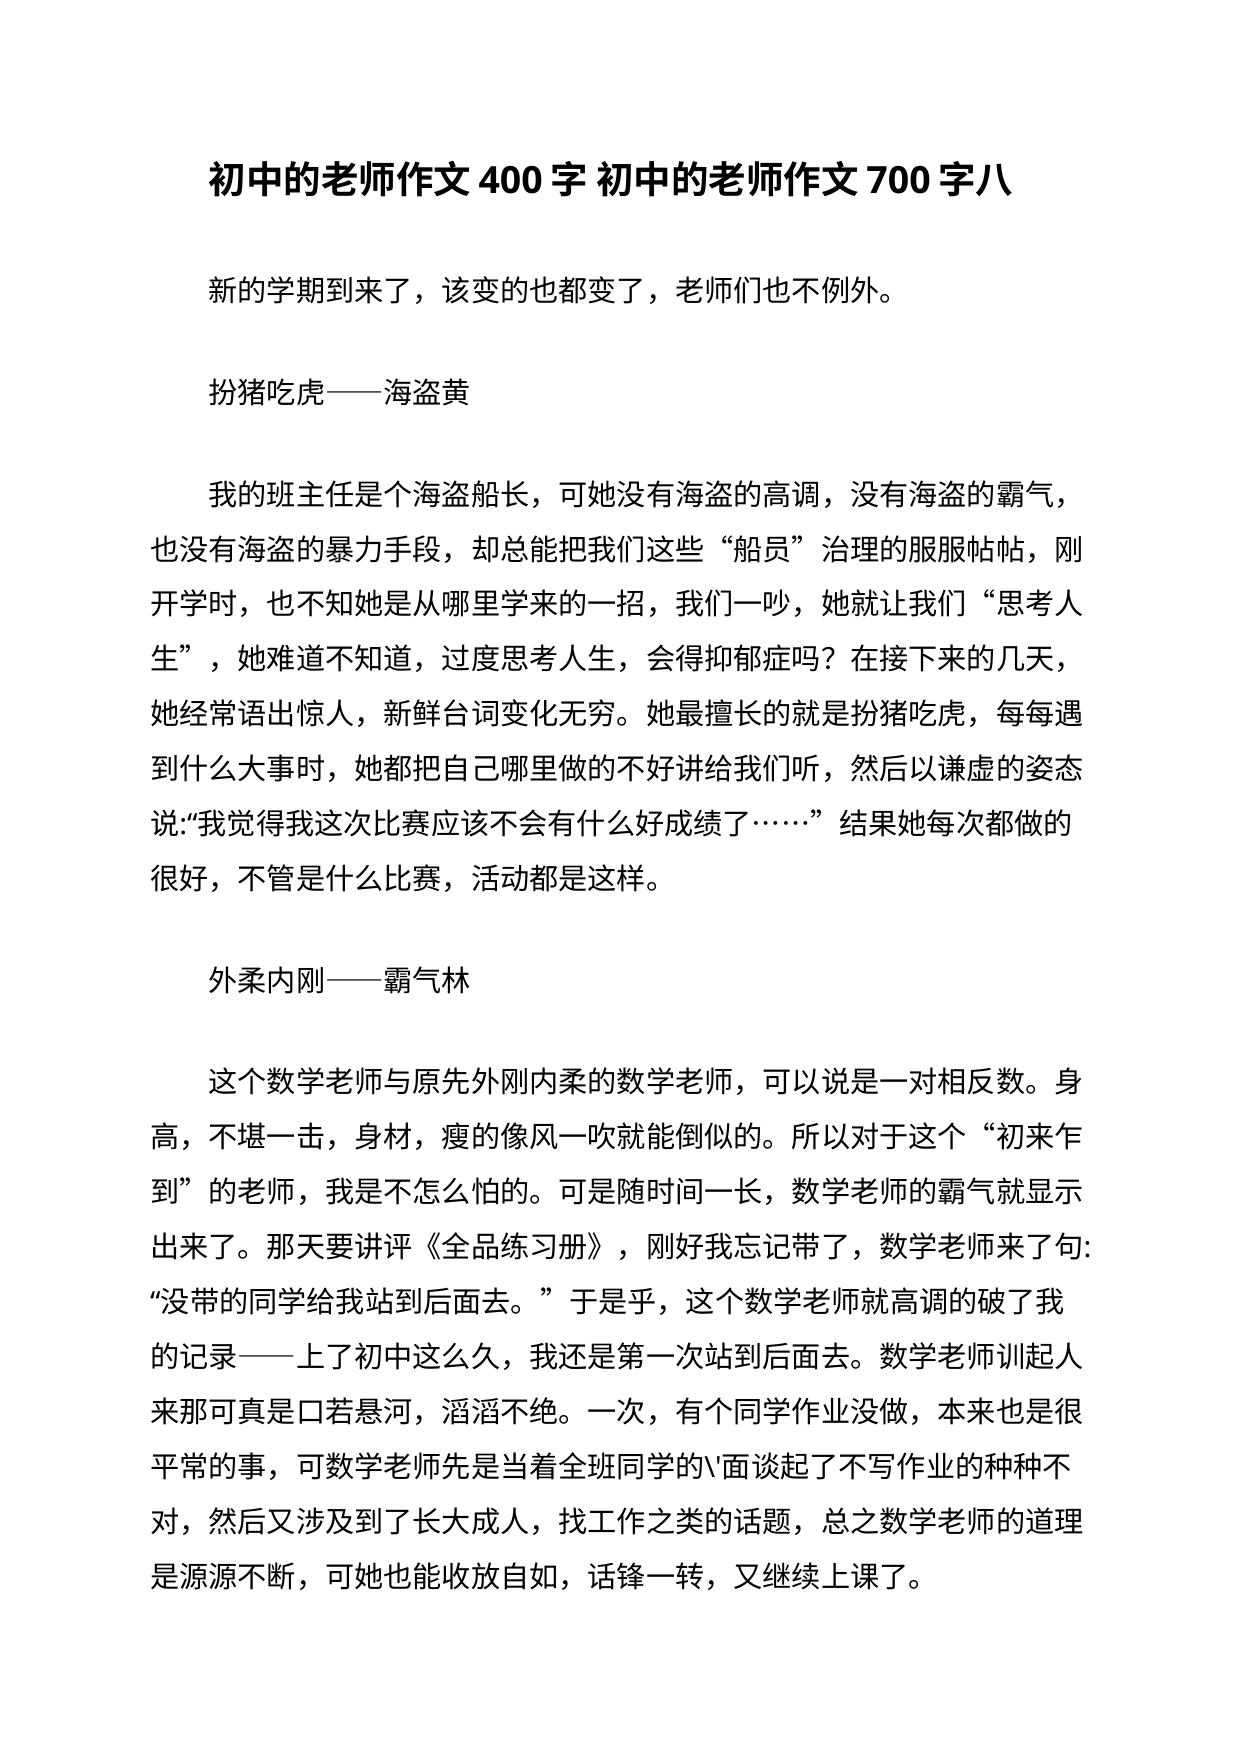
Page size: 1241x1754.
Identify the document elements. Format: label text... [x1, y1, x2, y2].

text 初中的老师作文400字 初中的老师作文700字八 [150, 150, 1090, 204]
text 我的班主任是个海盗船长，可她没有海盗的高调，没有海盗的霸气，也没有海盗的暴力手段，却总能把我们这些“船员”治理的服服帖帖，刚开学时，也不知她是从哪里学来的一招，我们一吵，她就让我们“思考人生”，她难道不知道，过度思考人生，会得抑郁症吗？在接下来的几天，她经常语出惊人，新鲜台词变化无穷。她最擅长的就是扮猪吃虎，每每遇到什么大事时，她都把自己哪里做的不好讲给我们听，然后以谦虚的姿态说:“我觉得我这次比赛应该不会有什么好成绩了……”结果她每次都做的很好，不管是什么比赛，活动都是这样。 [150, 471, 1090, 898]
text 这个数学老师与原先外刚内柔的数学老师，可以说是一对相反数。身高，不堪一击，身材，瘦的像风一吹就能倒似的。所以对于这个“初来乍到”的老师，我是不怎么怕的。可是随时间一长，数学老师的霸气就显示出来了。那天要讲评《全品练习册》，刚好我忘记带了，数学老师来了句:“没带的同学给我站到后面去。”于是乎，这个数学老师就高调的破了我的记录——上了初中这么久，我还是第一次站到后面去。数学老师训起人来那可真是口若悬河，滔滔不绝。一次，有个同学作业没做，本来也是很平常的事，可数学老师先是当着全班同学的\'面谈起了不写作业的种种不对，然后又涉及到了长大成人，找工作之类的话题，总之数学老师的道理是源源不断，可她也能收放自如，话锋一转，又继续上课了。 [150, 1059, 1090, 1596]
text 扮猪吃虎——海盗黄 [150, 369, 1090, 412]
text 新的学期到来了，该变的也都变了，老师们也不例外。 [150, 268, 1090, 310]
text 外柔内刚——霸气林 [150, 957, 1090, 999]
